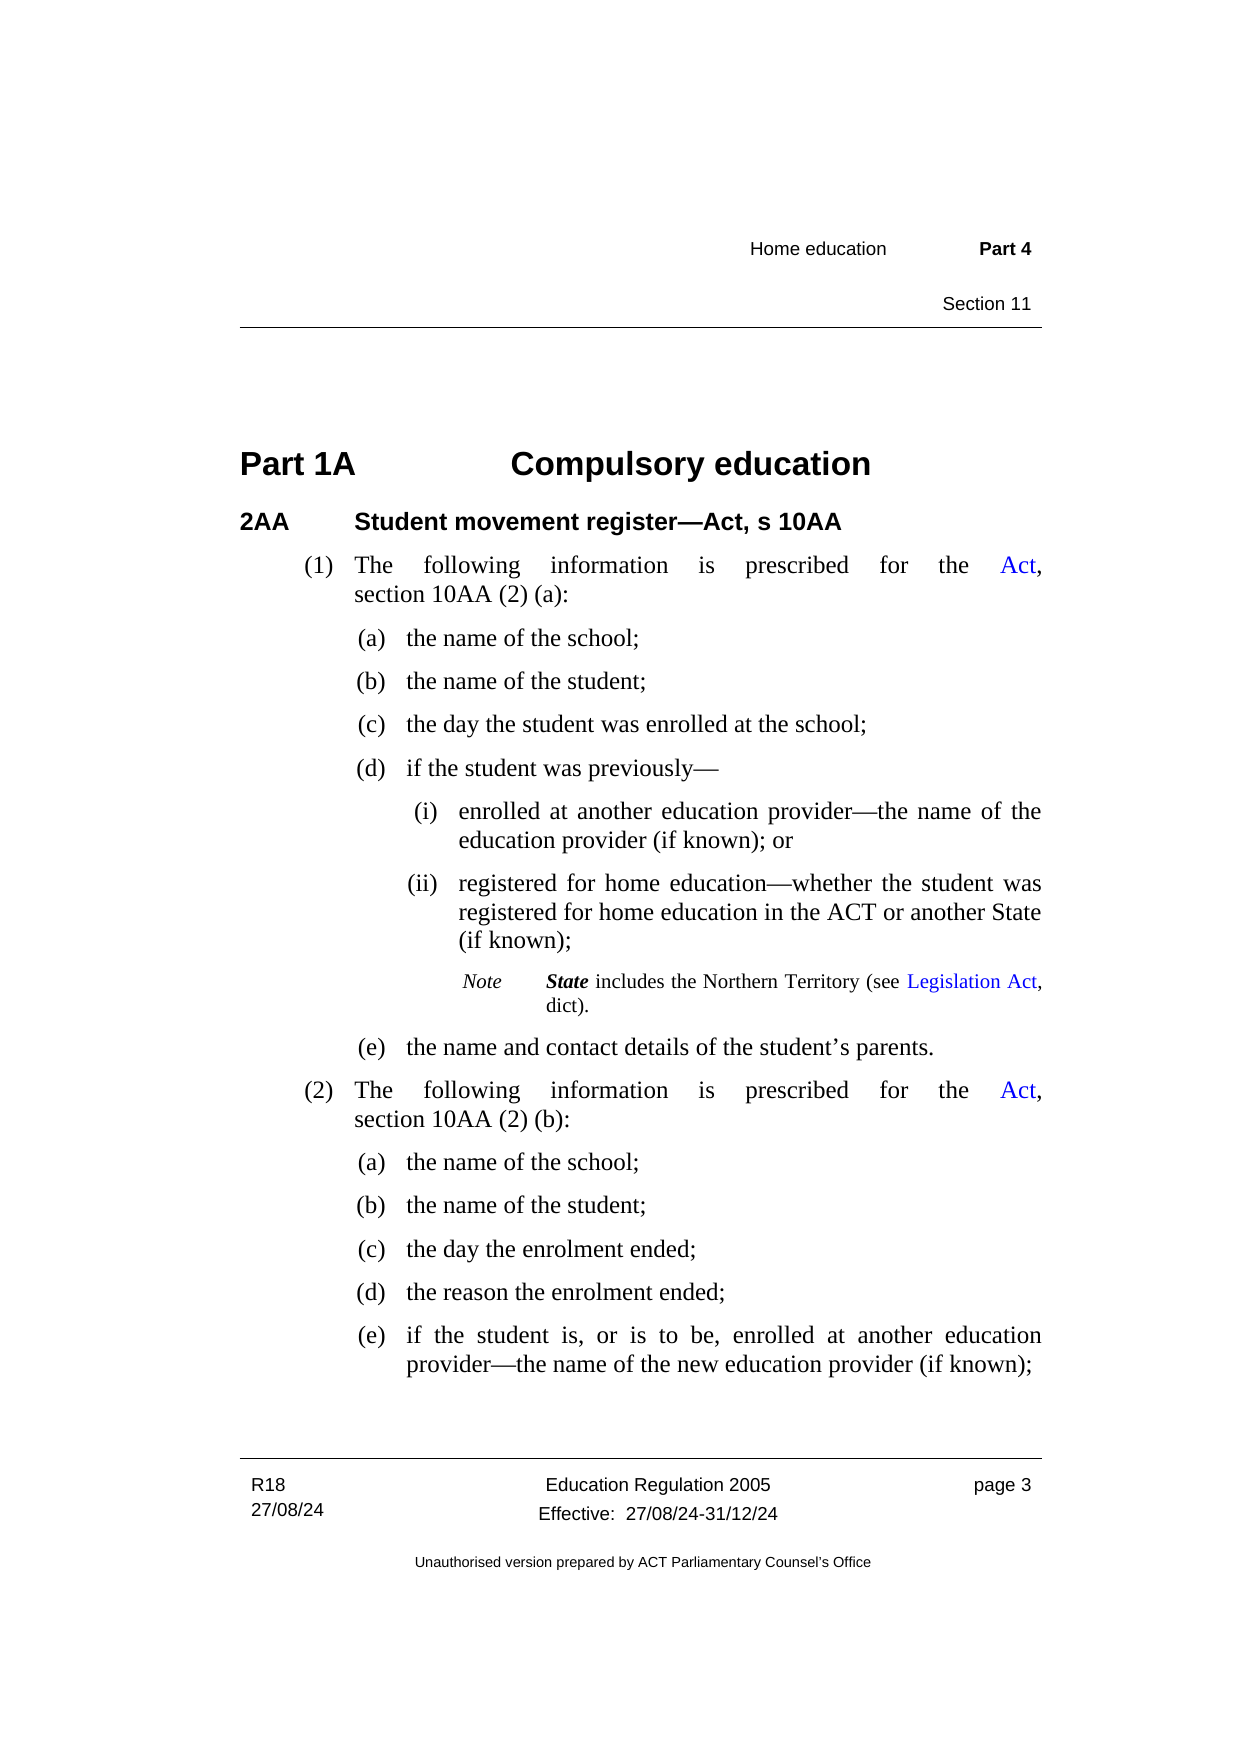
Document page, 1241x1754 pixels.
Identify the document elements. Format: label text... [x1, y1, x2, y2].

text (c) the day the student was enrolled at the school; [239, 709, 1042, 738]
text (e) the name and contact details of the student’s parents. [239, 1032, 1042, 1060]
text (d) if the student was previously— [239, 753, 1042, 781]
text (b) the name of the student; [239, 666, 1042, 695]
text (e) if the student is, or is to be, enrolled at another education provider—the name of the new education provider (if known); [239, 1320, 1042, 1378]
text (ii) registered for home education—whether the student was registered for home education in the ACT or another State (if known); [239, 868, 1042, 954]
text (d) the reason the enrolment ended; [239, 1277, 1042, 1306]
text (1) The following information is prescribed for the Act, section 10AA (2) (a): [239, 551, 1042, 608]
text (c) the day the enrolment ended; [239, 1234, 1042, 1262]
text Note State includes the Northern Territory (see Legislation Act, dict). [462, 969, 1042, 1017]
text (2) The following information is prescribed for the Act, section 10AA (2) (b): [239, 1075, 1042, 1132]
text (a) the name of the school; [239, 623, 1042, 651]
text (b) the name of the student; [239, 1190, 1042, 1219]
text 2AA Student movement register—Act, s 10AA [239, 507, 1042, 536]
text (a) the name of the school; [239, 1147, 1042, 1176]
text (i) enrolled at another education provider—the name of the education provider (if known); or [239, 796, 1042, 853]
text Part 1A Compulsory education [239, 444, 1042, 482]
